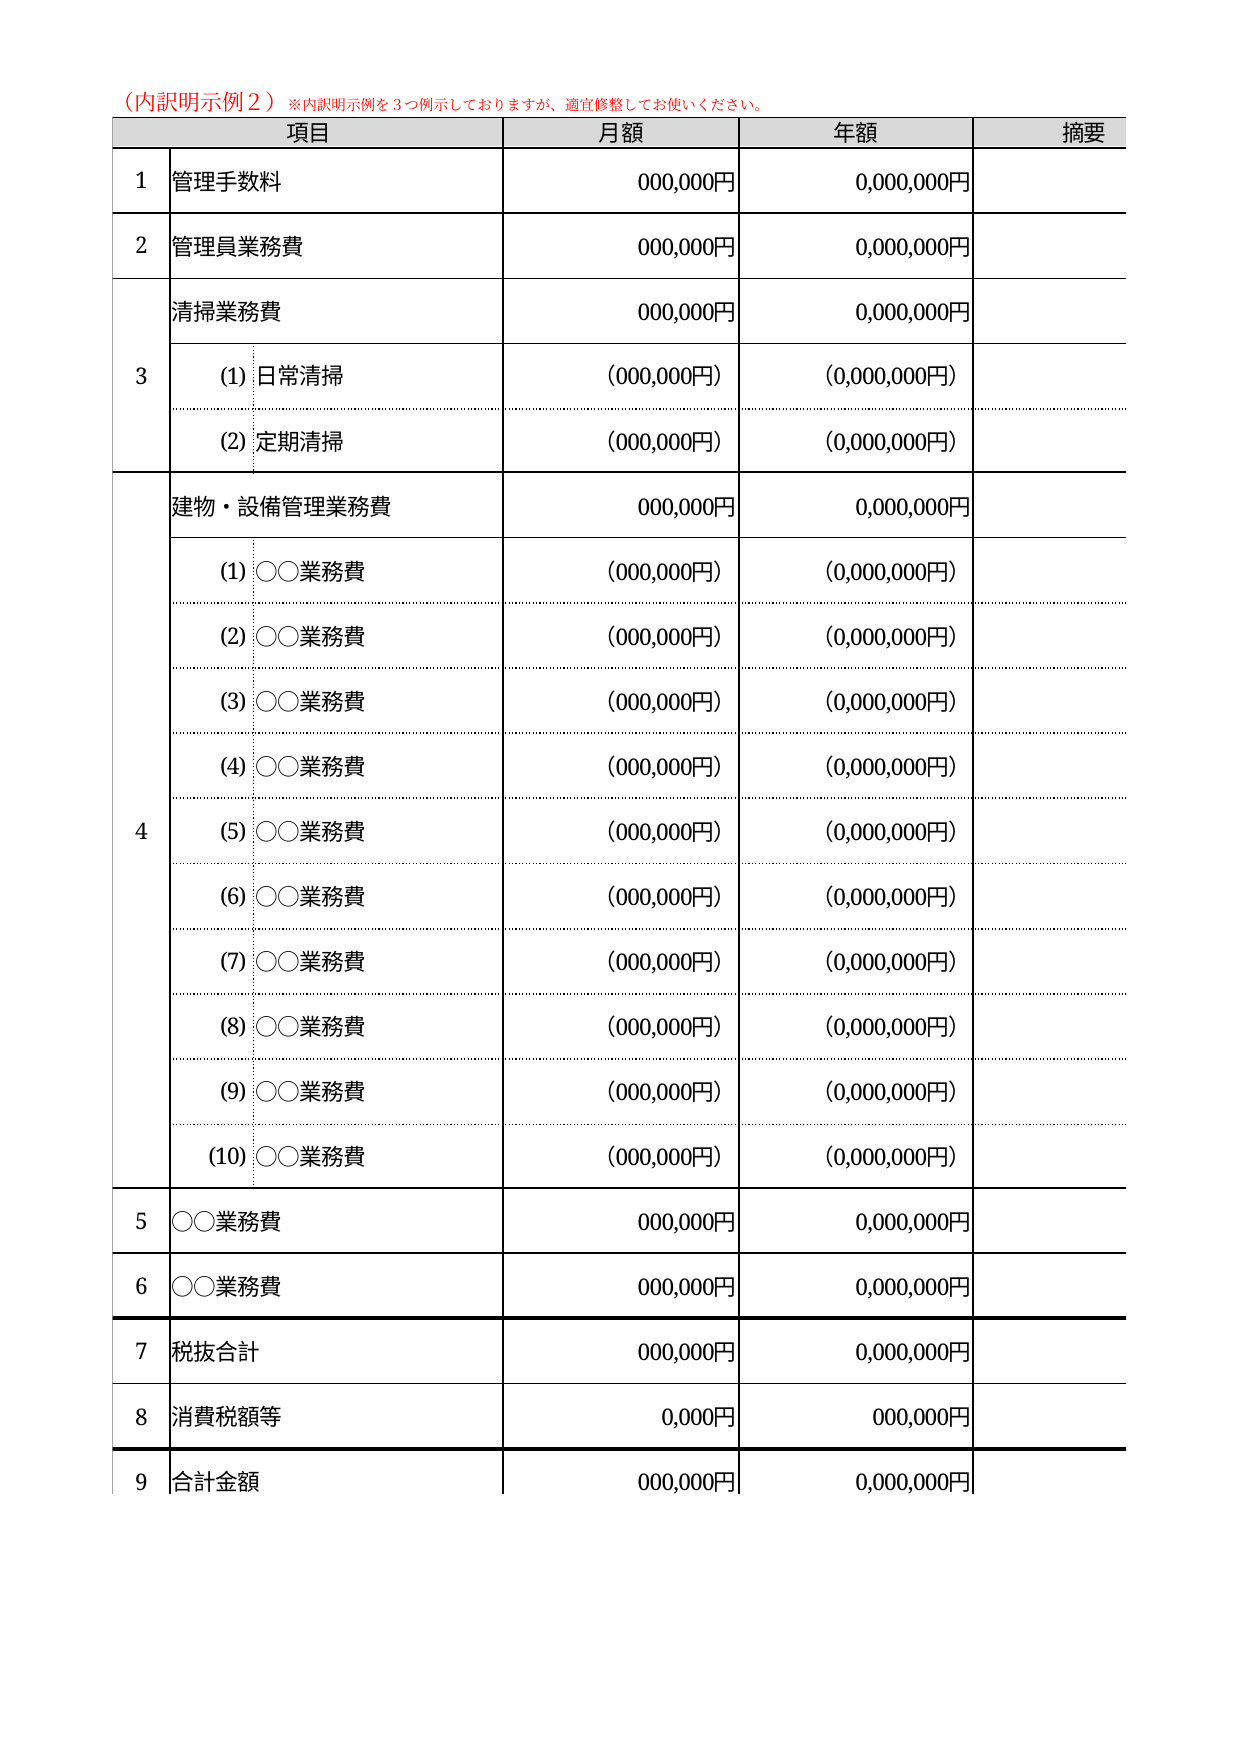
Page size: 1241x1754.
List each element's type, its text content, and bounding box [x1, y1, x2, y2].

text （内訳明示例２）※内訳明示例を３つ例示しておりますが、適宜修整してお使いください。 [112, 86, 1128, 117]
